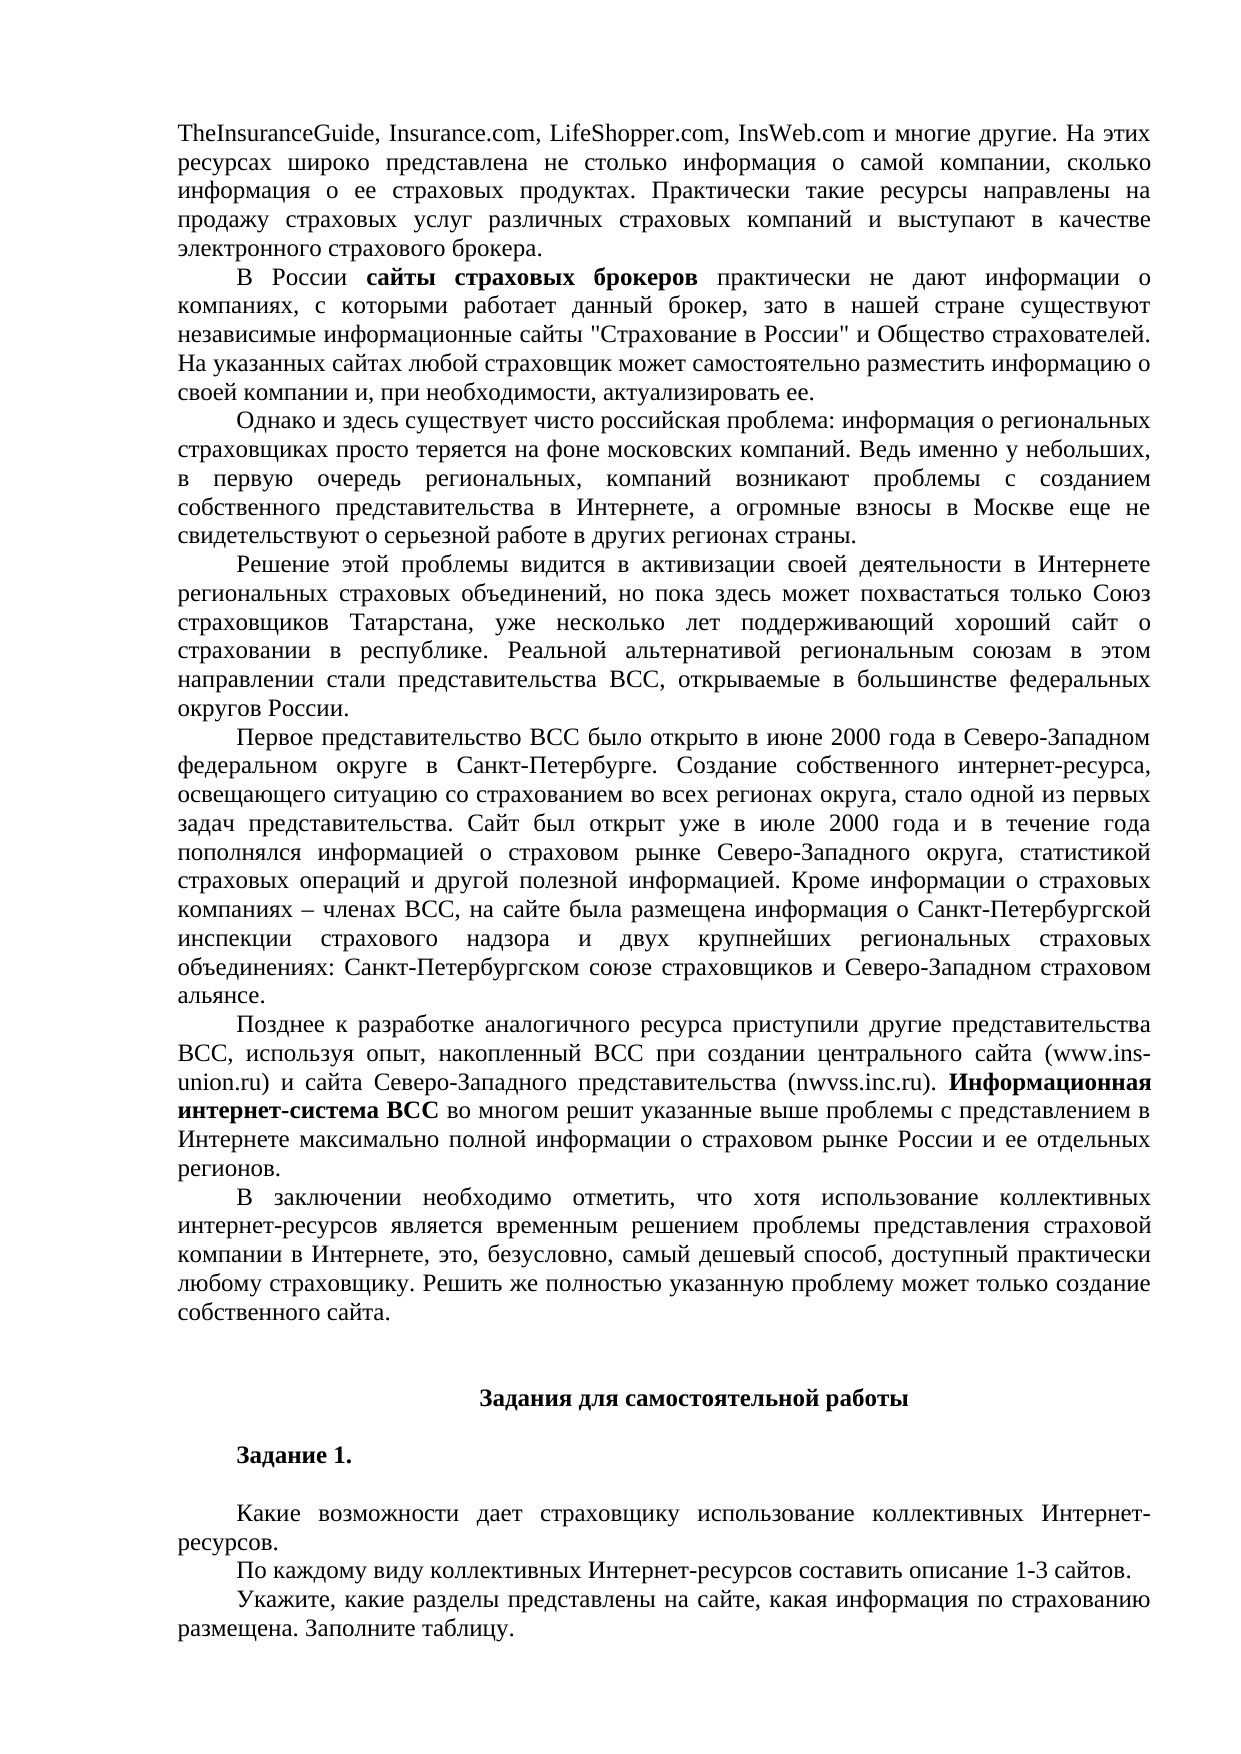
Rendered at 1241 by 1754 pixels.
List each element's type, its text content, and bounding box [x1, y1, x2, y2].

text Позднее к разработке аналогичного ресурса приступили другие представительства ВСС, используя опыт, накопленный ВСС при создании центрального сайта (www.ins-union.ru) и сайта Северо-Западного представительства (nwvss.inc.ru). Информационная интернет-система ВСС во многом решит указанные выше проблемы с представлением в Интернете максимально полной информации о страховом рынке России и ее отдельных регионов. [177, 1009, 1152, 1182]
text В России сайты страховых брокеров практически не дают информации о компаниях, с которыми работает данный брокер, зато в нашей стране существуют независимые информационные сайты "Страхование в России" и Общество страхователей. На указанных сайтах любой страховщик может самостоятельно разместить информацию о своей компании и, при необходимости, актуализировать ее. [177, 262, 1152, 406]
text Какие возможности дает страховщику использование коллективных Интернет-ресурсов. [177, 1498, 1152, 1556]
text Укажите, какие разделы представлены на сайте, какая информация по страхованию размещена. Заполните таблицу. [177, 1584, 1152, 1642]
text В заключении необходимо отметить, что хотя использование коллективных интернет-ресурсов является временным решением проблемы представления страховой компании в Интернете, это, безусловно, самый дешевый способ, доступный практически любому страховщику. Решить же полностью указанную проблему может только создание собственного сайта. [177, 1182, 1152, 1326]
text Первое представительство ВСС было открыто в июне 2000 года в Северо-Западном федеральном округе в Санкт-Петербурге. Создание собственного интернет-ресурса, освещающего ситуацию со страхованием во всех регионах округа, стало одной из первых задач представительства. Сайт был открыт уже в июле 2000 года и в течение года пополнялся информацией о страховом рынке Северо-Западного округа, статистикой страховых операций и другой полезной информацией. Кроме информации о страховых компаниях – членах ВСС, на сайте была размещена информация о Санкт-Петербургской инспекции страхового надзора и двух крупнейших региональных страховых объединениях: Санкт-Петербургском союзе страховщиков и Северо-Западном страховом альянсе. [177, 722, 1152, 1009]
text Решение этой проблемы видится в активизации своей деятельности в Интернете региональных страховых объединений, но пока здесь может похвастаться только Союз страховщиков Татарстана, уже несколько лет поддерживающий хороший сайт о страховании в республике. Реальной альтернативой региональным союзам в этом направлении стали представительства ВСС, открываемые в большинстве федеральных округов России. [177, 549, 1152, 722]
text Однако и здесь существует чисто российская проблема: информация о региональных страховщиках просто теряется на фоне московских компаний. Ведь именно у небольших, в первую очередь региональных, компаний возникают проблемы с созданием собственного представительства в Интернете, а огромные взносы в Москве еще не свидетельствуют о серьезной работе в других регионах страны. [177, 406, 1152, 549]
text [177, 118, 1152, 262]
text По каждому виду коллективных Интернет-ресурсов составить описание 1-3 сайтов. [177, 1556, 1152, 1584]
text Задание 1. [177, 1441, 1152, 1469]
text Задания для самостоятельной работы [177, 1383, 1152, 1412]
